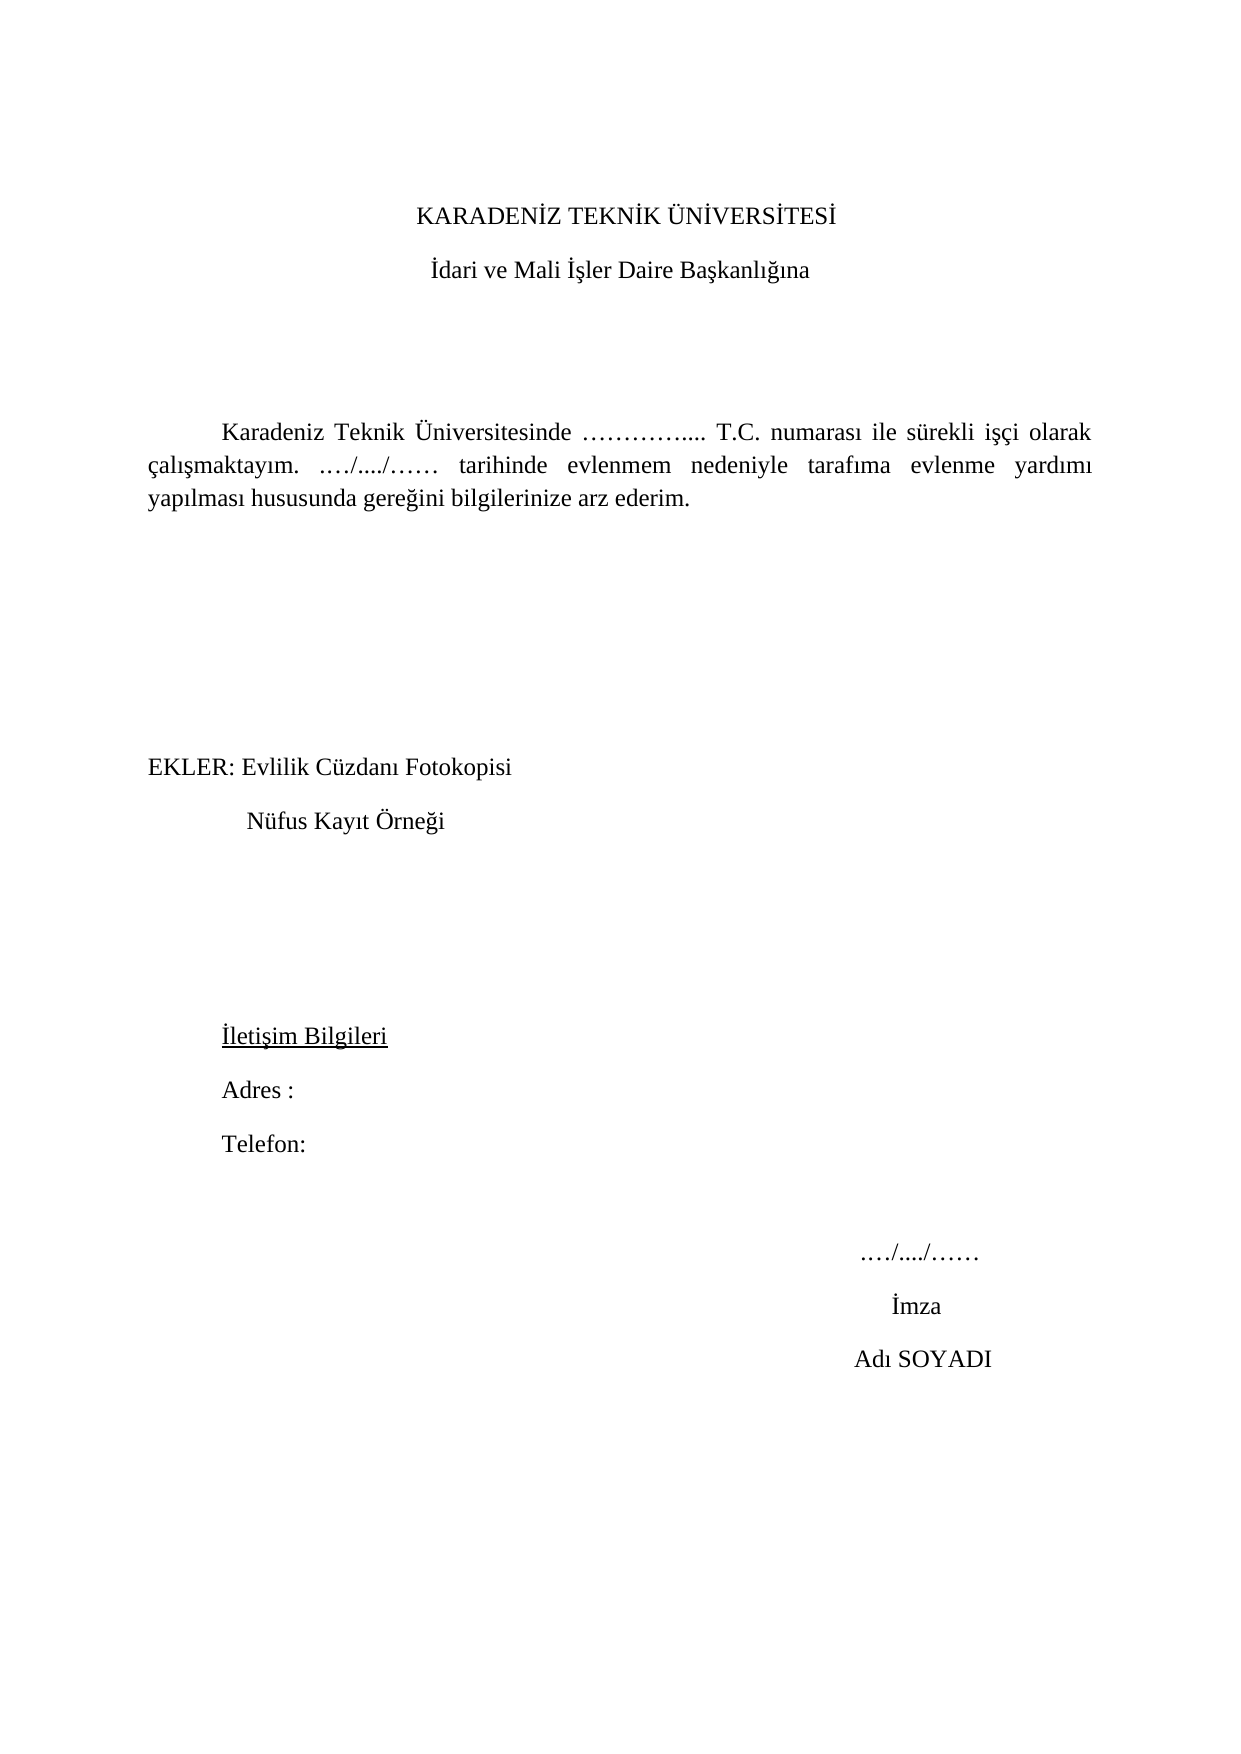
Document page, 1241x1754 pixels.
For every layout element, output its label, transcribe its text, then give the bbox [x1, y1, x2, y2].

text İdari ve Mali İşler Daire Başkanlığına [148, 255, 1093, 284]
text Adres : [148, 1075, 1093, 1104]
text Karadeniz Teknik Üniversitesinde ………….... T.C. numarası ile sürekli işçi olarak çalışmaktayım. .…/..../…… tarihinde evlenmem nedeniyle tarafıma evlenme yardımı yapılması hususunda gereğini bilgilerinize arz ederim. [148, 417, 1093, 512]
text İmza [148, 1291, 1093, 1319]
text İletişim Bilgileri [148, 1021, 1093, 1050]
text Telefon: [148, 1129, 1093, 1158]
text EKLER: Evlilik Cüzdanı Fotokopisi [148, 752, 1093, 781]
text .…/..../…… [148, 1237, 1093, 1266]
text KARADENİZ TEKNİK ÜNİVERSİTESİ [148, 201, 1093, 230]
text Adı SOYADI [148, 1344, 1093, 1373]
text Nüfus Kayıt Örneği [148, 806, 1093, 835]
